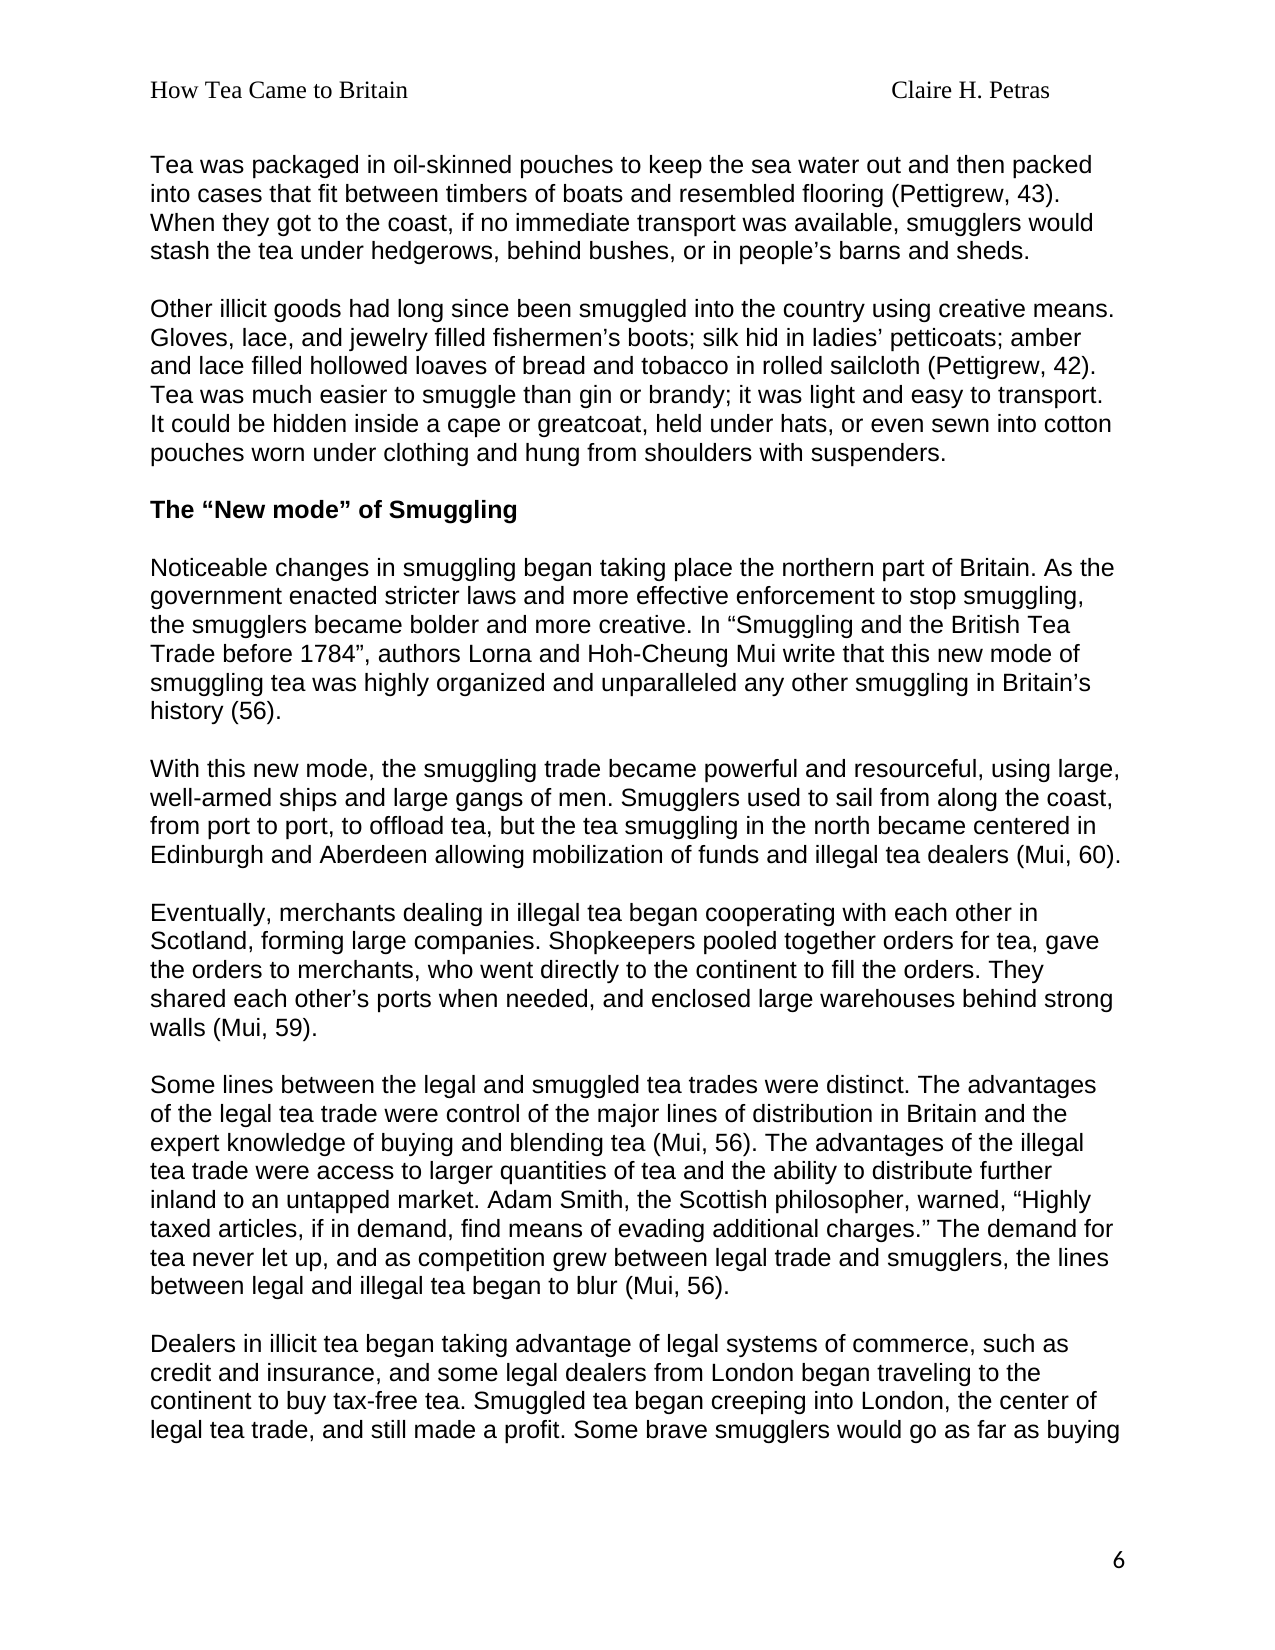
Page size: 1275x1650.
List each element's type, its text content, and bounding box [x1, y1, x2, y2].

text Eventually, merchants dealing in illegal tea began cooperating with each other in Scotland, forming large companies. Shopkeepers pooled together orders for tea, gave the orders to merchants, who went directly to the continent to fill the orders. They shared each other’s ports when needed, and enclosed large warehouses behind strong walls (Mui, 59). [150, 897, 1125, 1041]
text Noticeable changes in smuggling began taking place the northern part of Britain. As the government enacted stricter laws and more effective enforcement to stop smuggling, the smugglers became bolder and more creative. In “Smuggling and the British Tea Trade before 1784”, authors Lorna and Hoh-Cheung Mui write that this new mode of smuggling tea was highly organized and unparalleled any other smuggling in Britain’s history (56). [150, 552, 1125, 725]
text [150, 1329, 1125, 1444]
text With this new mode, the smuggling trade became powerful and resourceful, using large, well-armed ships and large gangs of men. Smugglers used to sail from along the coast, from port to port, to offload tea, but the tea smuggling in the north became centered in Edinburgh and Aberdeen allowing mobilization of funds and illegal tea dealers (Mui, 60). [150, 754, 1125, 869]
text Tea was packaged in oil-skinned pouches to keep the sea water out and then packed into cases that fit between timbers of boats and resembled flooring (Pettigrew, 43). When they got to the coast, if no immediate transport was available, smugglers would stash the tea under hedgerows, behind bushes, or in people’s barns and sheds. [150, 150, 1125, 265]
text The “New mode” of Smuggling [150, 495, 1125, 524]
text Other illicit goods had long since been smuggled into the country using creative means. Gloves, lace, and jewelry filled fishermen’s boots; silk hid in ladies’ petticoats; amber and lace filled hollowed loaves of bread and tobacco in rolled sailcloth (Pettigrew, 42). Tea was much easier to smuggle than gin or brandy; it was light and easy to transport. It could be hidden inside a cape or greatcoat, held under hats, or even sewn into cotton pouches worn under clothing and hung from shoulders with suspenders. [150, 294, 1125, 466]
text Some lines between the legal and smuggled tea trades were distinct. The advantages of the legal tea trade were control of the major lines of distribution in Britain and the expert knowledge of buying and blending tea (Mui, 56). The advantages of the illegal tea trade were access to larger quantities of tea and the ability to distribute further inland to an untapped market. Adam Smith, the Scottish philosopher, warned, “Highly taxed articles, if in demand, find means of evading additional charges.” The demand for tea never let up, and as competition grew between legal trade and smugglers, the lines between legal and illegal tea began to blur (Mui, 56). [150, 1070, 1125, 1300]
